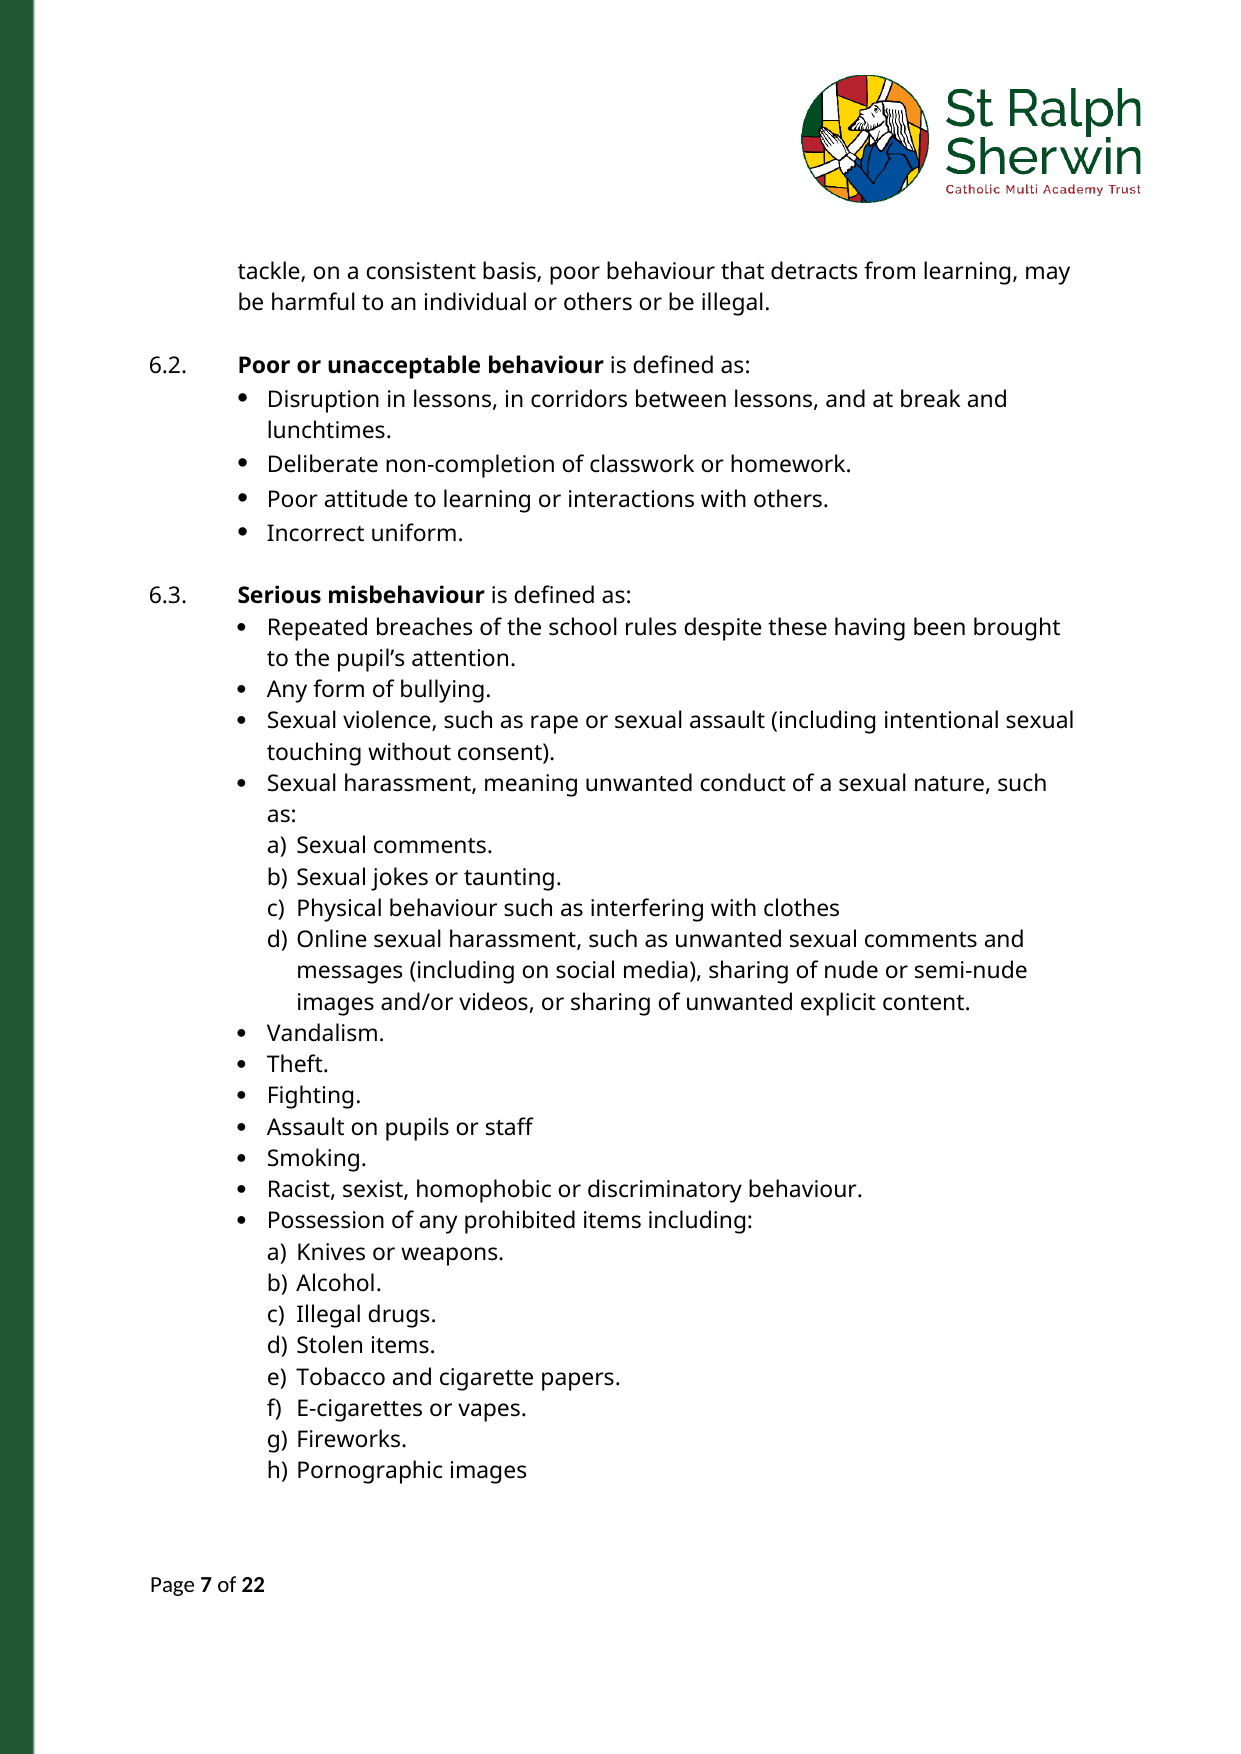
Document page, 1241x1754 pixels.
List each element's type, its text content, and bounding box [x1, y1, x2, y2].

list Fighting. [237, 1079, 1079, 1110]
list Knives or weapons. [267, 1235, 1080, 1267]
list Serious misbehaviour is defined as: [148, 579, 1079, 610]
list Assault on pupils or staff [237, 1110, 1079, 1142]
list Sexual harassment, meaning unwanted conduct of a sexual nature, such as: [237, 767, 1079, 829]
list Sexual jokes or taunting. [267, 860, 1079, 892]
list Fireworks. [267, 1423, 1080, 1454]
list Online sexual harassment, such as unwanted sexual comments and messages (including on social media), sharing of nude or semi-nude images and/or videos, or sharing of unwanted explicit content. [267, 923, 1079, 1017]
list Poor or unacceptable behaviour is defined as: [148, 349, 1079, 380]
list Alcohol. [267, 1267, 1080, 1298]
list Illegal drugs. [267, 1298, 1080, 1329]
list Possession of any prohibited items including: [237, 1204, 1080, 1235]
list Poor attitude to learning or interactions with others. [237, 479, 1079, 514]
list Physical behaviour such as interfering with clothes [267, 892, 1079, 923]
list Deliberate non-completion of classwork or homework. [237, 445, 1079, 479]
list Pornographic images [267, 1454, 1080, 1485]
list Theft. [237, 1048, 1079, 1079]
list Sexual comments. [267, 829, 1079, 860]
list Disruption in lessons, in corridors between lessons, and at break and lunchtimes. [237, 380, 1079, 445]
picture [0, 0, 1241, 1754]
list Smoking. [237, 1142, 1079, 1173]
list Vandalism. [237, 1017, 1079, 1048]
list Racist, sexist, homophobic or discriminatory behaviour. [237, 1173, 1079, 1204]
list Tobacco and cigarette papers. [267, 1360, 1080, 1392]
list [148, 255, 1080, 317]
list E-cigarettes or vapes. [267, 1392, 1080, 1423]
list Sexual violence, such as rape or sexual assault (including intentional sexual touching without consent). [237, 704, 1079, 767]
list Incorrect uniform. [237, 514, 1079, 548]
list Stolen items. [267, 1329, 1080, 1360]
list Any form of bullying. [237, 673, 1079, 704]
list Repeated breaches of the school rules despite these having been brought to the pupil’s attention. [237, 610, 1079, 673]
